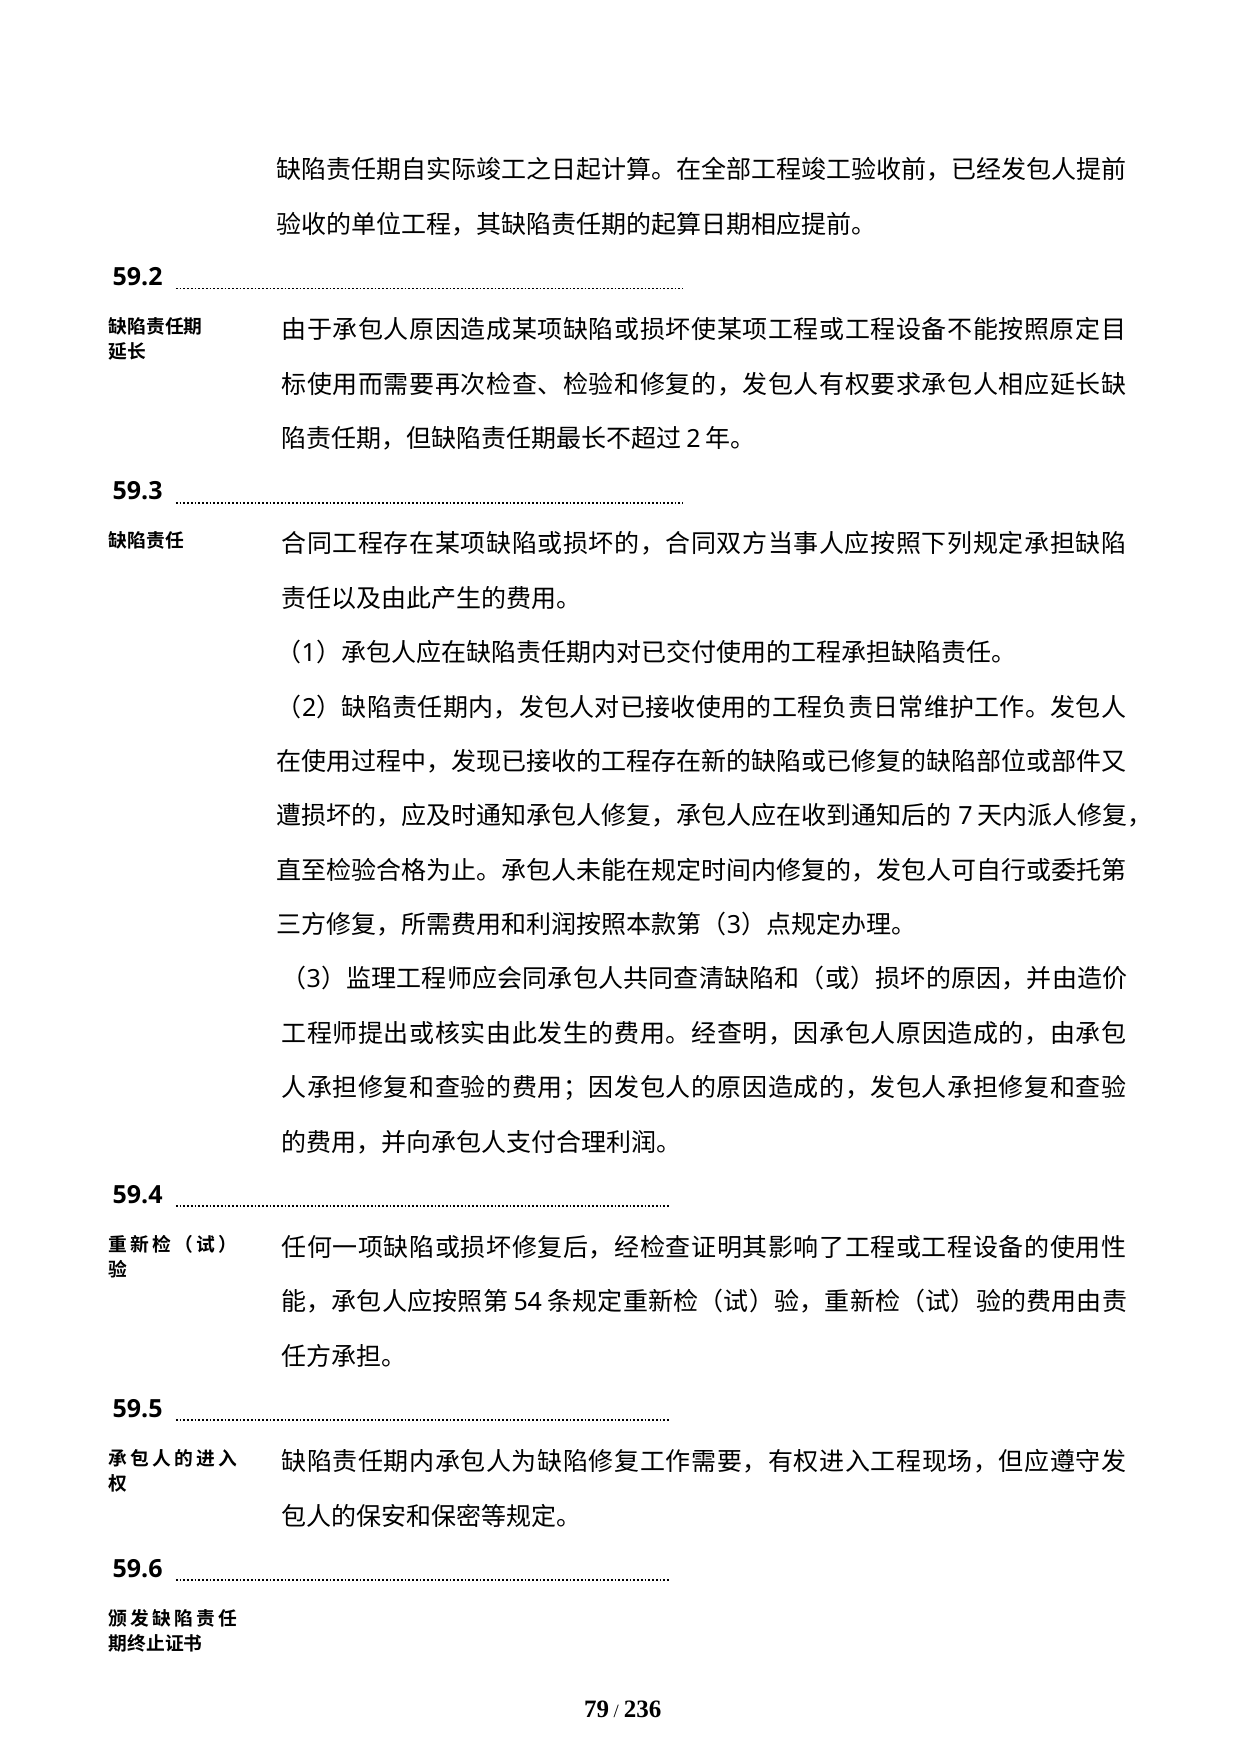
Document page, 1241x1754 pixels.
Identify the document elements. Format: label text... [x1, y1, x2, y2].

text 缺陷责任期内承包人为缺陷修复工作需要，有权进入工程现场，但应遵守发包人的保安和保密等规定。 [281, 1442, 1128, 1532]
text （2）缺陷责任期内，发包人对已接收使用的工程负责日常维护工作。发包人在使用过程中，发现已接收的工程存在新的缺陷或已修复的缺陷部位或部件又遭损坏的，应及时通知承包人修复，承包人应在收到通知后的7天内派人修复，直至检验合格为止。承包人未能在规定时间内修复的，发包人可自行或委托第三方修复，所需费用和利润按照本款第（3）点规定办理。 [277, 687, 1128, 941]
text 59.4 [112, 1176, 1128, 1211]
text 由于承包人原因造成某项缺陷或损坏使某项工程或工程设备不能按照原定目标使用而需要再次检查、检验和修复的，发包人有权要求承包人相应延长缺陷责任期，但缺陷责任期最长不超过2年。 [281, 310, 1128, 455]
text 缺陷责任期自实际竣工之日起计算。在全部工程竣工验收前，已经发包人提前验收的单位工程，其缺陷责任期的起算日期相应提前。 [277, 150, 1128, 241]
text 59.2 [112, 259, 1128, 293]
text 59.5 [112, 1391, 1128, 1425]
text （1）承包人应在缺陷责任期内对已交付使用的工程承担缺陷责任。 [112, 633, 1128, 669]
text 任何一项缺陷或损坏修复后，经检查证明其影响了工程或工程设备的使用性能，承包人应按照第54条规定重新检（试）验，重新检（试）验的费用由责任方承担。 [281, 1227, 1128, 1372]
text 59.3 [112, 473, 1128, 507]
text （3）监理工程师应会同承包人共同查清缺陷和（或）损坏的原因，并由造价工程师提出或核实由此发生的费用。经查明，因承包人原因造成的，由承包人承担修复和查验的费用；因发包人的原因造成的，发包人承担修复和查验的费用，并向承包人支付合理利润。 [281, 959, 1128, 1158]
text 59.6 [112, 1550, 1128, 1584]
text 合同工程存在某项缺陷或损坏的，合同双方当事人应按照下列规定承担缺陷责任以及由此产生的费用。 [281, 524, 1128, 614]
